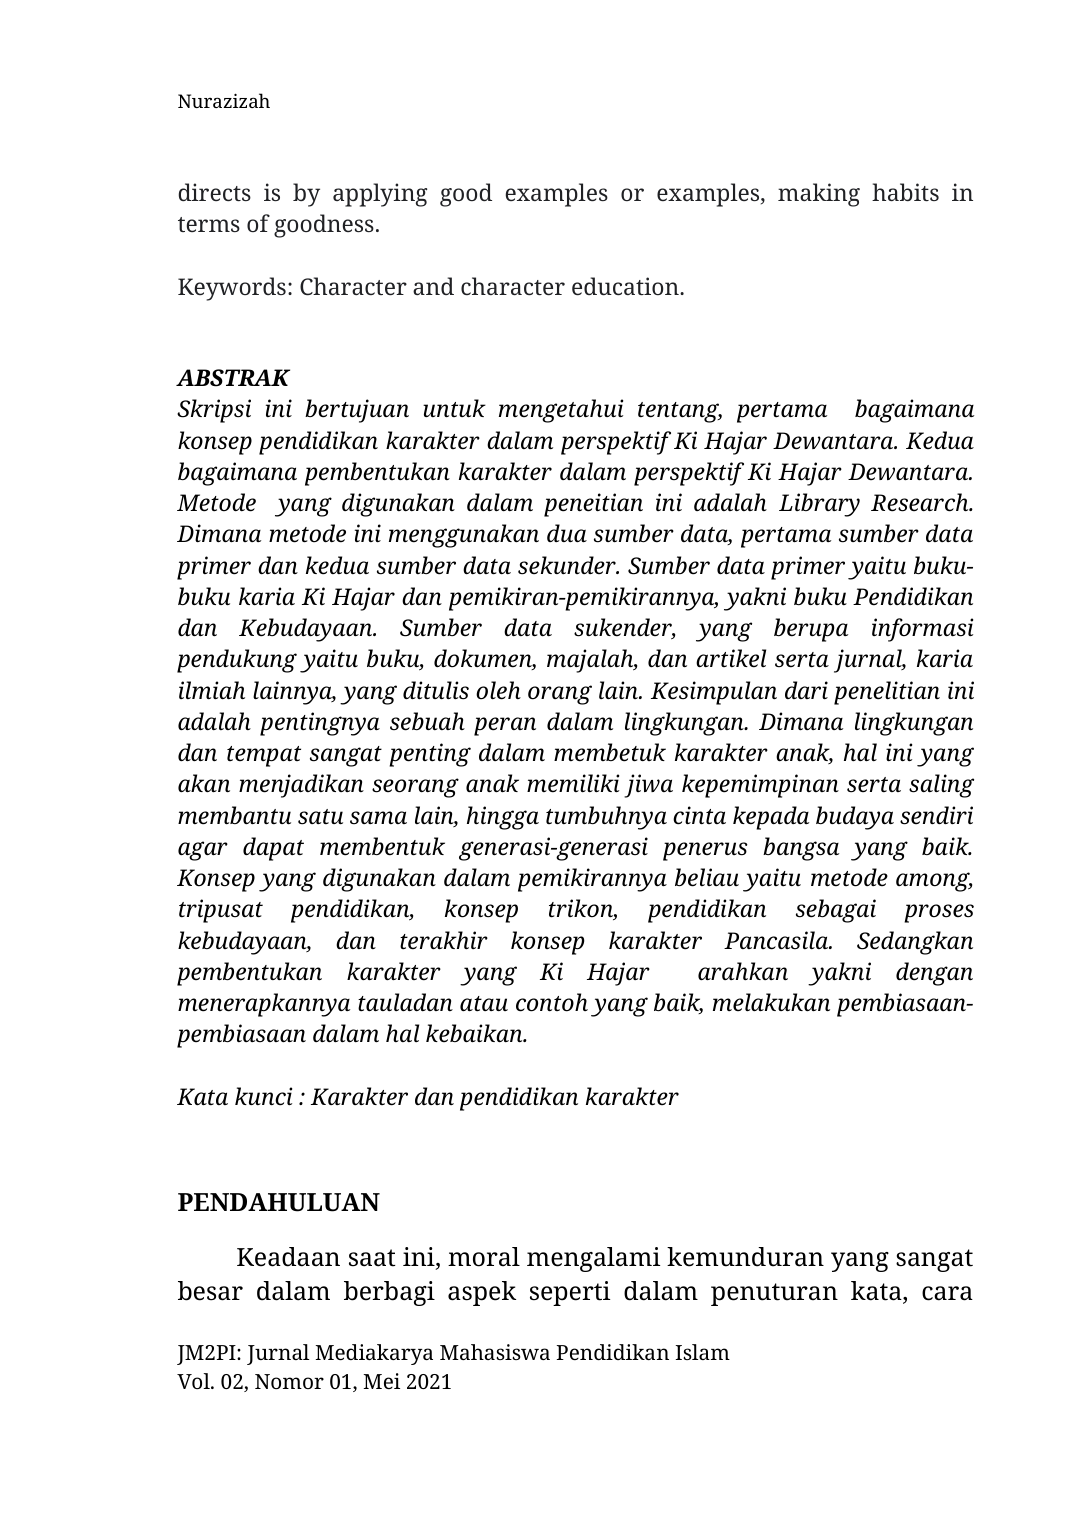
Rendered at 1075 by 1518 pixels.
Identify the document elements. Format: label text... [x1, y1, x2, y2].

text Keywords: Character and character education. [177, 271, 974, 302]
text PENDAHULUAN [177, 1185, 974, 1219]
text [177, 1240, 974, 1308]
text Skripsi ini bertujuan untuk mengetahui tentang, pertama bagaimana konsep pendidikan karakter dalam perspektif Ki Hajar Dewantara. Kedua bagaimana pembentukan karakter dalam perspektif Ki Hajar Dewantara. Metode yang digunakan dalam peneitian ini adalah Library Research. Dimana metode ini menggunakan dua sumber data, pertama sumber data primer dan kedua sumber data sekunder. Sumber data primer yaitu buku-buku karia Ki Hajar dan pemikiran-pemikirannya, yakni buku Pendidikan dan Kebudayaan. Sumber data sukender, yang berupa informasi pendukung yaitu buku, dokumen, majalah, dan artikel serta jurnal, karia ilmiah lainnya, yang ditulis oleh orang lain. Kesimpulan dari penelitian ini adalah pentingnya sebuah peran dalam lingkungan. Dimana lingkungan dan tempat sangat penting dalam membetuk karakter anak, hal ini yang akan menjadikan seorang anak memiliki jiwa kepemimpinan serta saling membantu satu sama lain, hingga tumbuhnya cinta kepada budaya sendiri agar dapat membentuk generasi-generasi penerus bangsa yang baik. Konsep yang digunakan dalam pemikirannya beliau yaitu metode among, tripusat pendidikan, konsep trikon, pendidikan sebagai proses kebudayaan, dan terakhir konsep karakter Pancasila. Sedangkan pembentukan karakter yang Ki Hajar arahkan yakni dengan menerapkannya tauladan atau contoh yang baik, melakukan pembiasaan-pembiasaan dalam hal kebaikan. [177, 393, 974, 1050]
text Kata kunci : Karakter dan pendidikan karakter [177, 1081, 974, 1112]
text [177, 177, 974, 240]
text ABSTRAK [177, 362, 974, 393]
